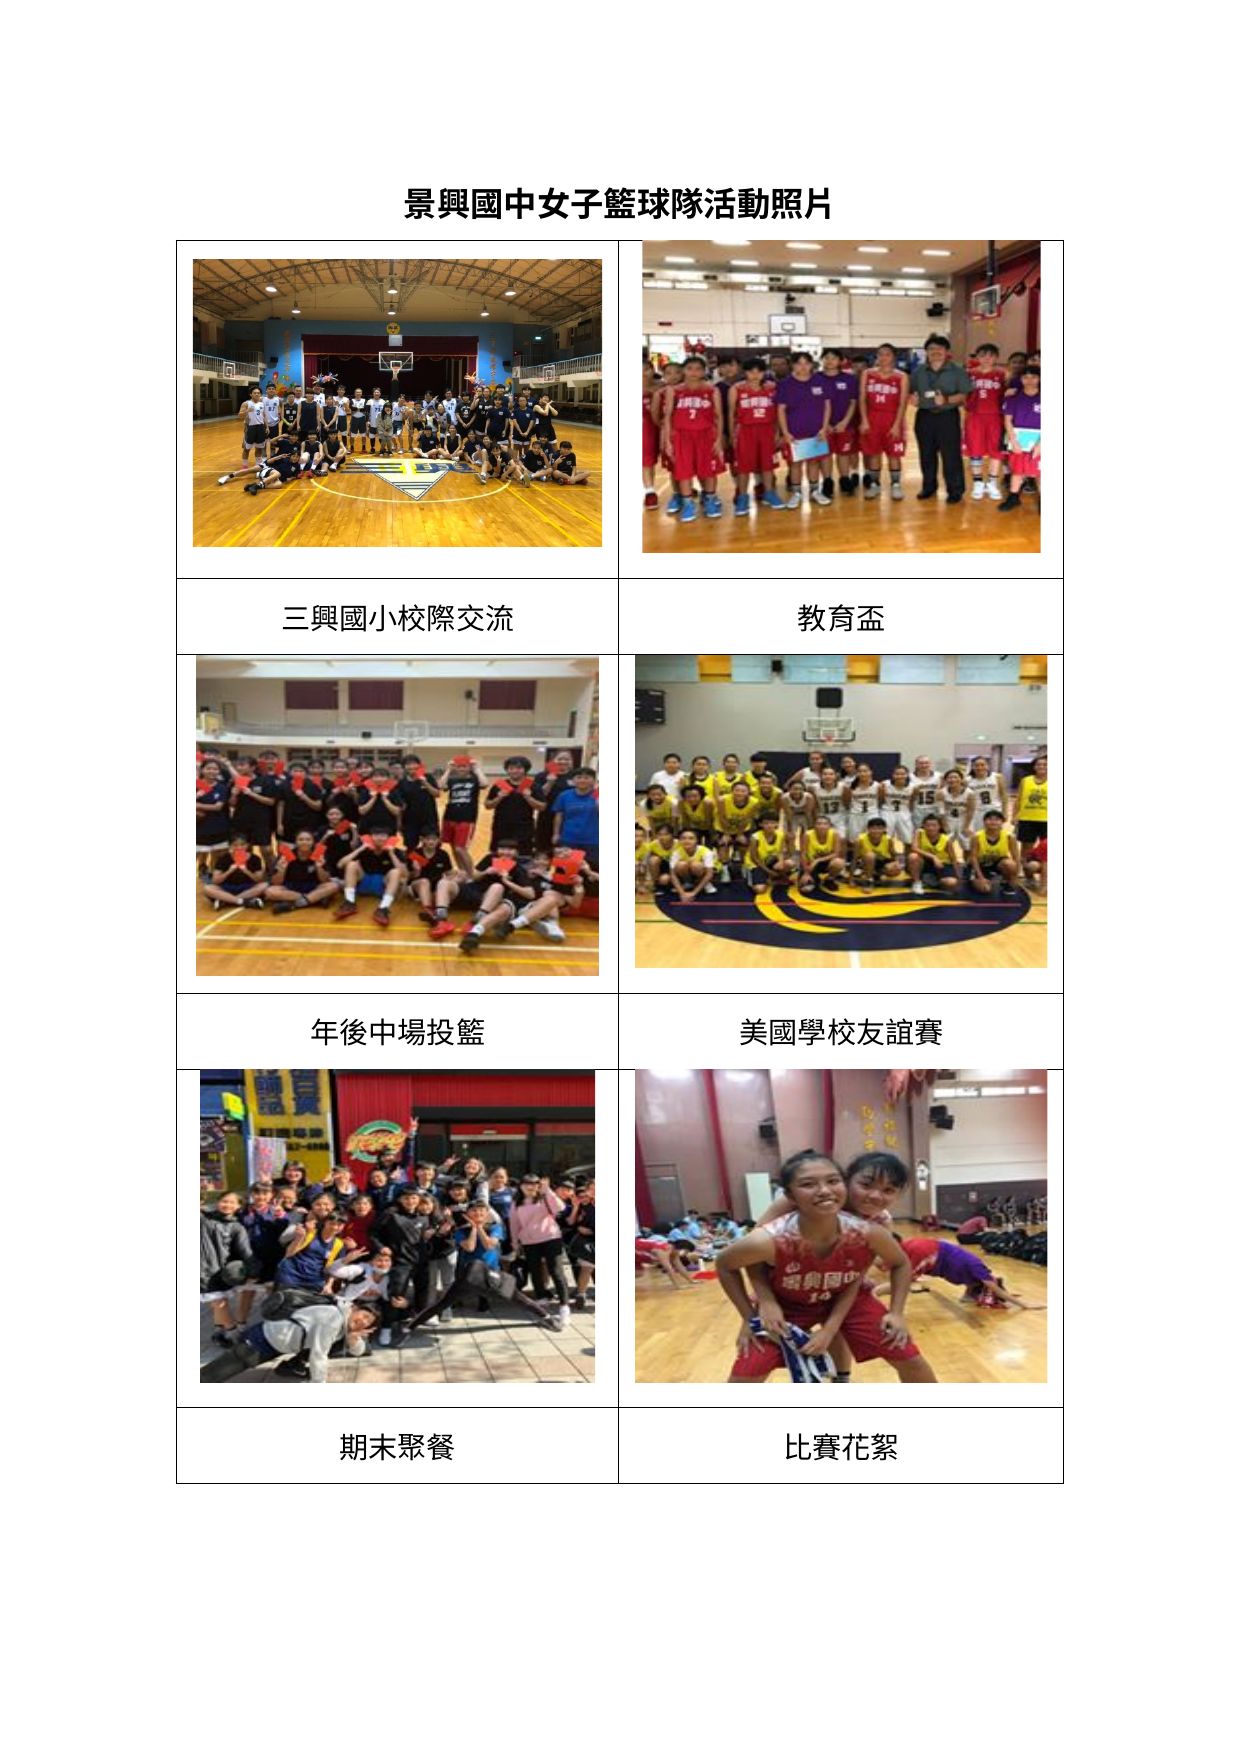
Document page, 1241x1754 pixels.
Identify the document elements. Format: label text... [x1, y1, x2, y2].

picture [200, 1069, 596, 1383]
picture [635, 655, 1048, 968]
table_cell 比賽花絮 [619, 1408, 1063, 1483]
table_cell [177, 1070, 618, 1407]
picture [192, 259, 603, 547]
table_cell 三興國小校際交流 [177, 579, 618, 654]
table_cell [177, 655, 618, 993]
picture [196, 655, 599, 976]
table_cell 教育盃 [619, 579, 1063, 654]
table_cell 美國學校友誼賽 [619, 994, 1063, 1069]
table_cell 期末聚餐 [177, 1408, 618, 1483]
table_header [177, 241, 618, 578]
table_cell 年後中場投籃 [177, 994, 618, 1069]
picture [642, 240, 1041, 553]
text 景興國中女子籃球隊活動照片 [187, 164, 1053, 239]
table_cell [619, 1070, 1063, 1407]
picture [635, 1069, 1048, 1383]
table_cell [619, 655, 1063, 993]
table_header [619, 241, 1063, 578]
